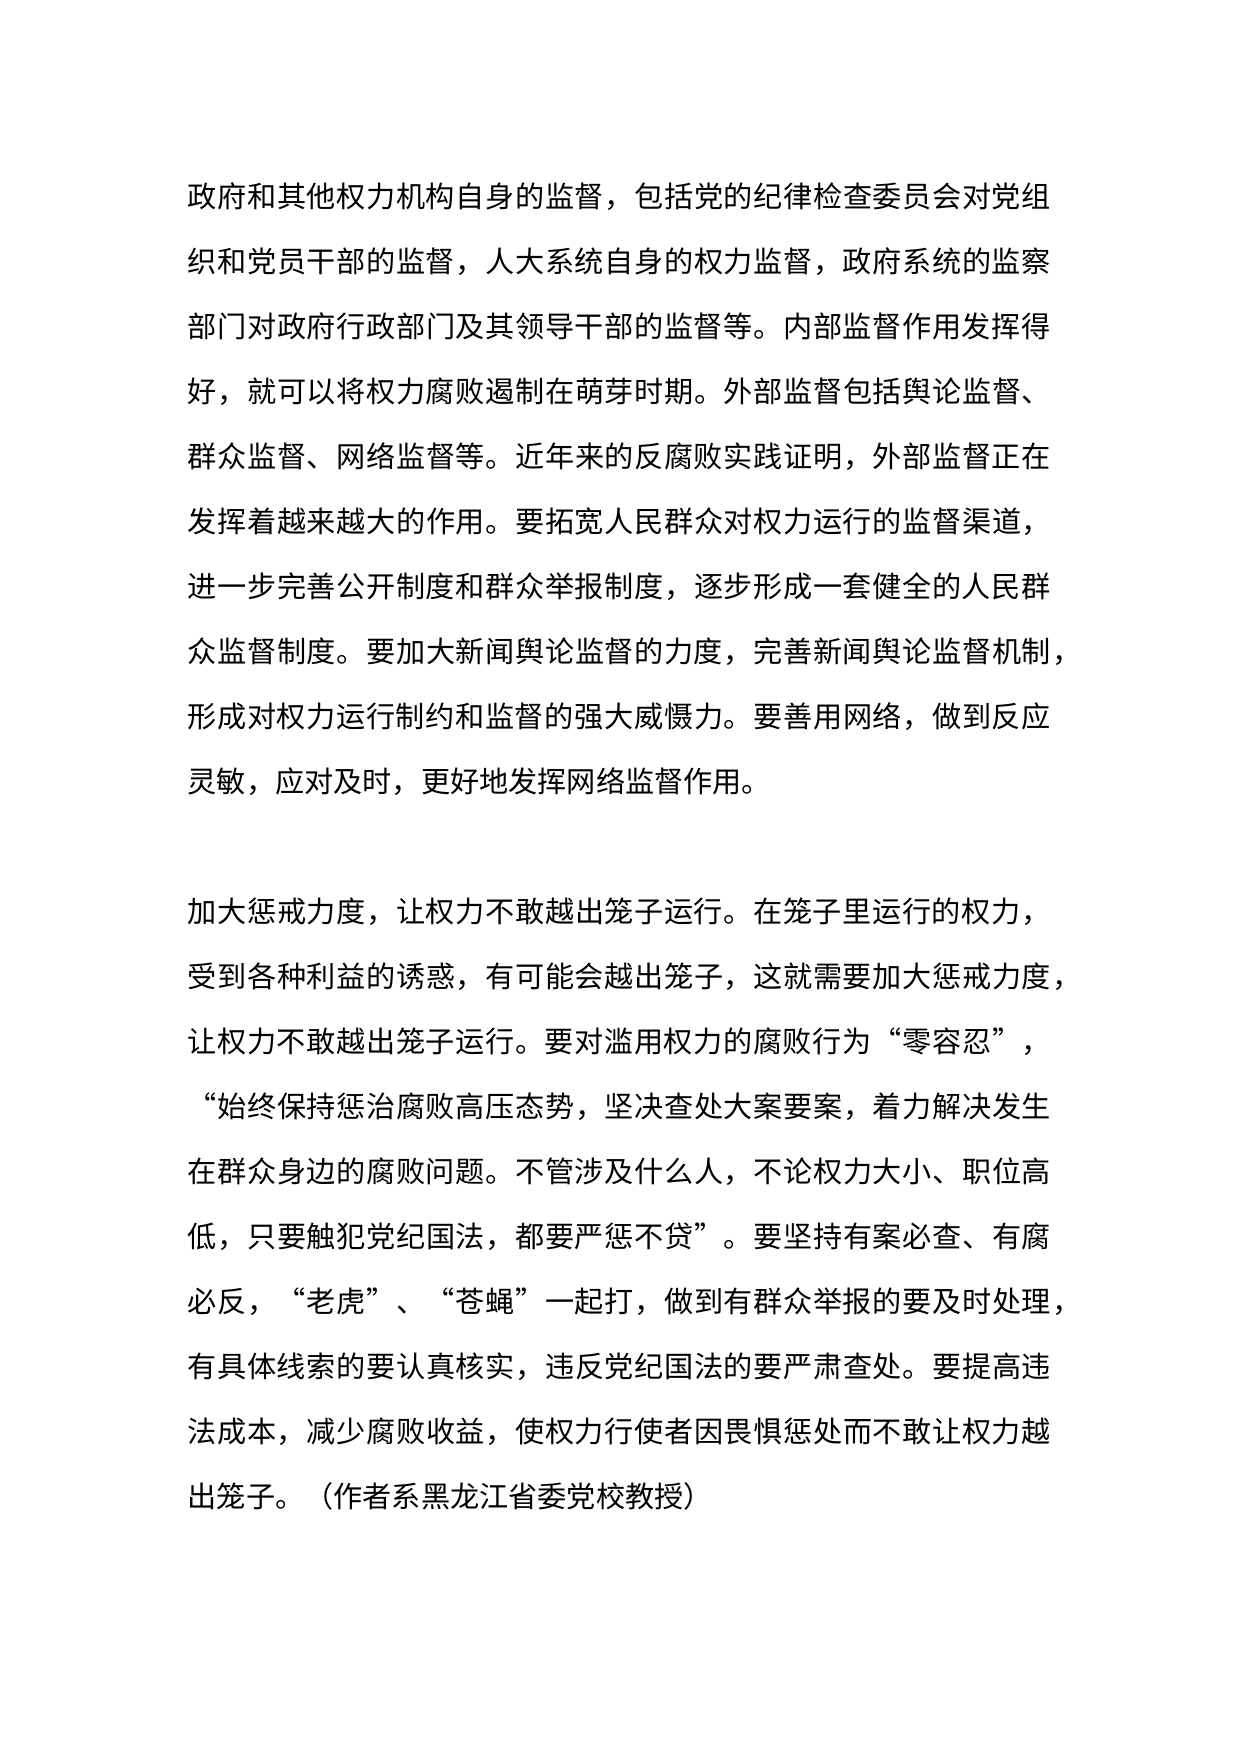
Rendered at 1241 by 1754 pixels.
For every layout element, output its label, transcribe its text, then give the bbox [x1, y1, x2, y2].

text 加大惩戒力度，让权力不敢越出笼子运行。在笼子里运行的权力，受到各种利益的诱惑，有可能会越出笼子，这就需要加大惩戒力度，让权力不敢越出笼子运行。要对滥用权力的腐败行为“零容忍”，“始终保持惩治腐败高压态势，坚决查处大案要案，着力解决发生在群众身边的腐败问题。不管涉及什么人，不论权力大小、职位高低，只要触犯党纪国法，都要严惩不贷”。要坚持有案必查、有腐必反，“老虎”、“苍蝇”一起打，做到有群众举报的要及时处理，有具体线索的要认真核实，违反党纪国法的要严肃查处。要提高违法成本，减少腐败收益，使权力行使者因畏惧惩处而不敢让权力越出笼子。（作者系黑龙江省委党校教授） [187, 877, 1053, 1527]
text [187, 162, 1053, 812]
